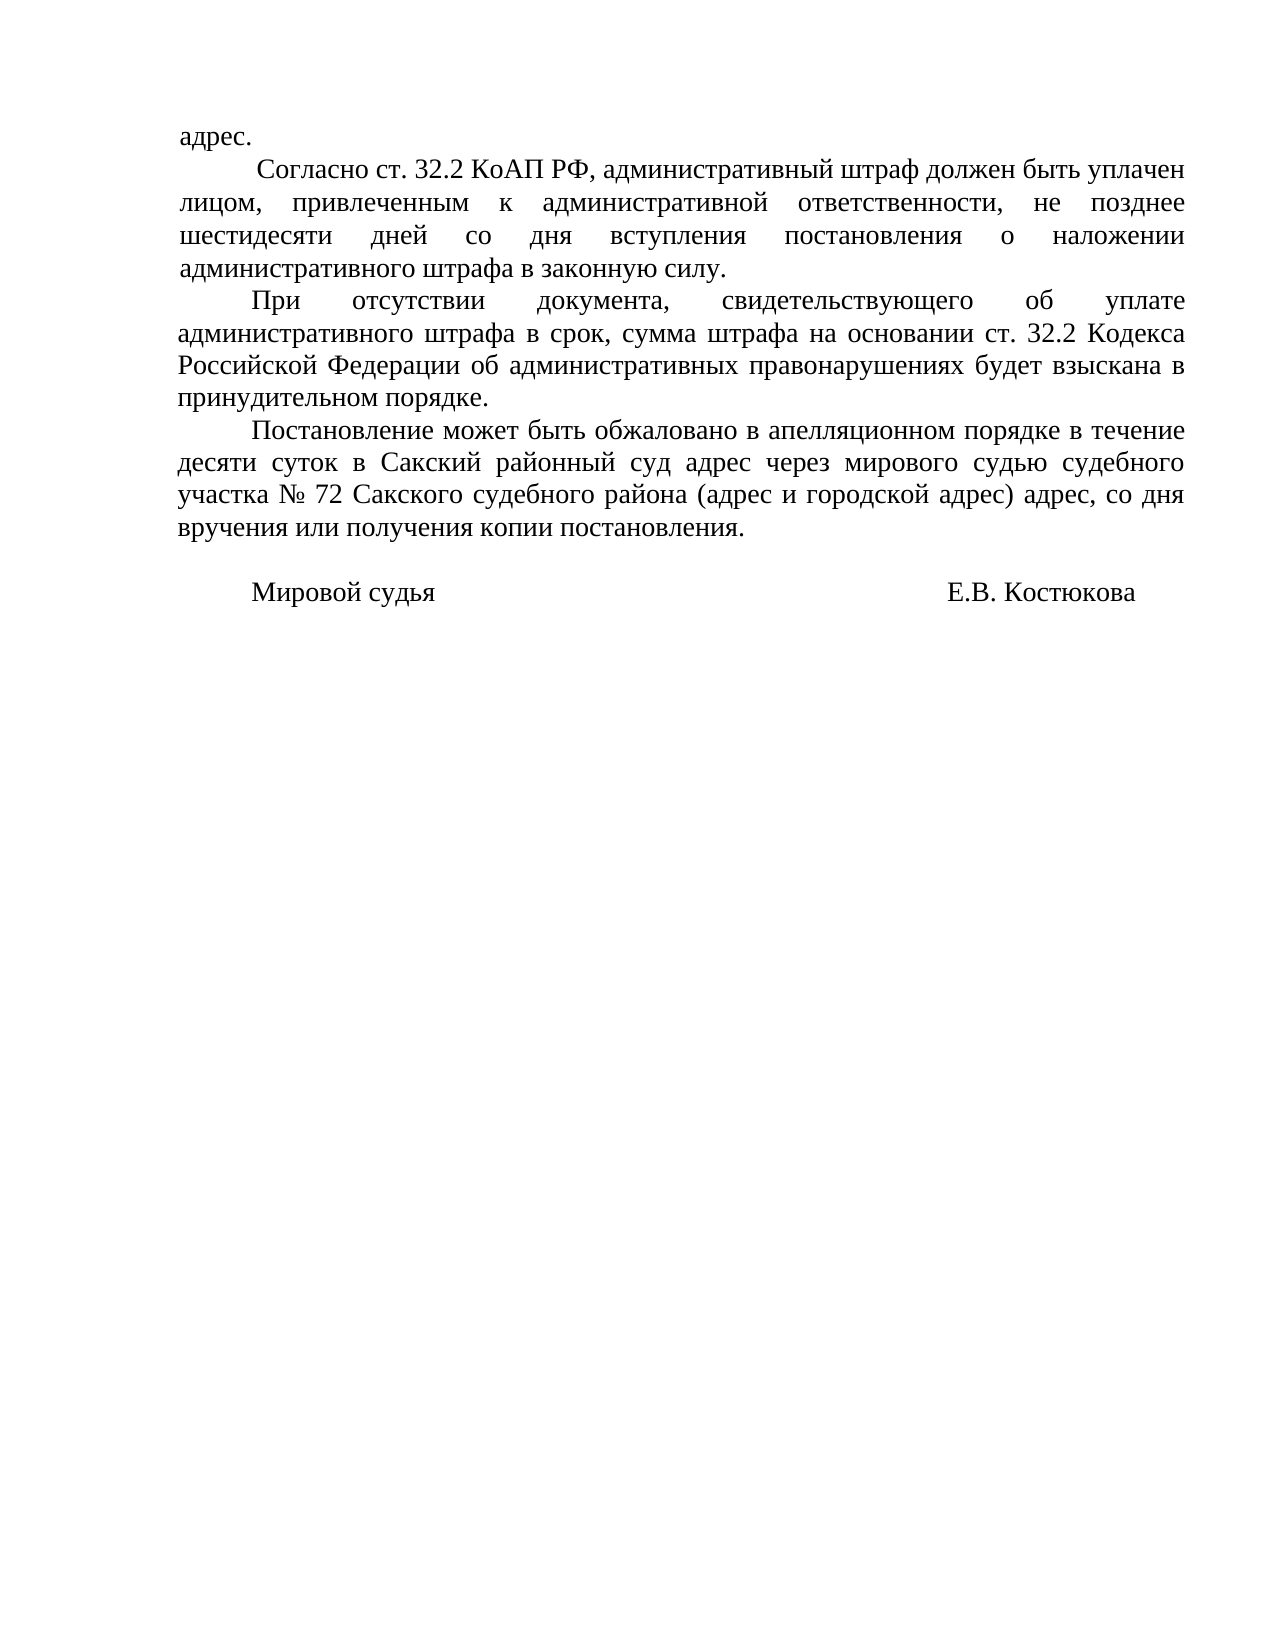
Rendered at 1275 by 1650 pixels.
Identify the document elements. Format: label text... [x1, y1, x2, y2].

text Постановление может быть обжаловано в апелляционном порядке в течение десяти суток в Сакский районный суд адрес через мирового судью судебного участка № 72 Сакского судебного района (адрес и городской адрес) адрес, со дня вручения или получения копии постановления. [177, 413, 1186, 542]
text При отсутствии документа, свидетельствующего об уплате административного штрафа в срок, сумма штрафа на основании ст. 32.2 Кодекса Российской Федерации об административных правонарушениях будет взыскана в принудительном порядке. [177, 283, 1186, 413]
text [179, 118, 1186, 151]
text Мировой судья Е.В. Костюкова [177, 575, 1186, 607]
text Согласно ст. 32.2 КоАП РФ, административный штраф должен быть уплачен лицом, привлеченным к административной ответственности, не позднее шестидесяти дней со дня вступления постановления о наложении административного штрафа в законную силу. [179, 151, 1186, 283]
